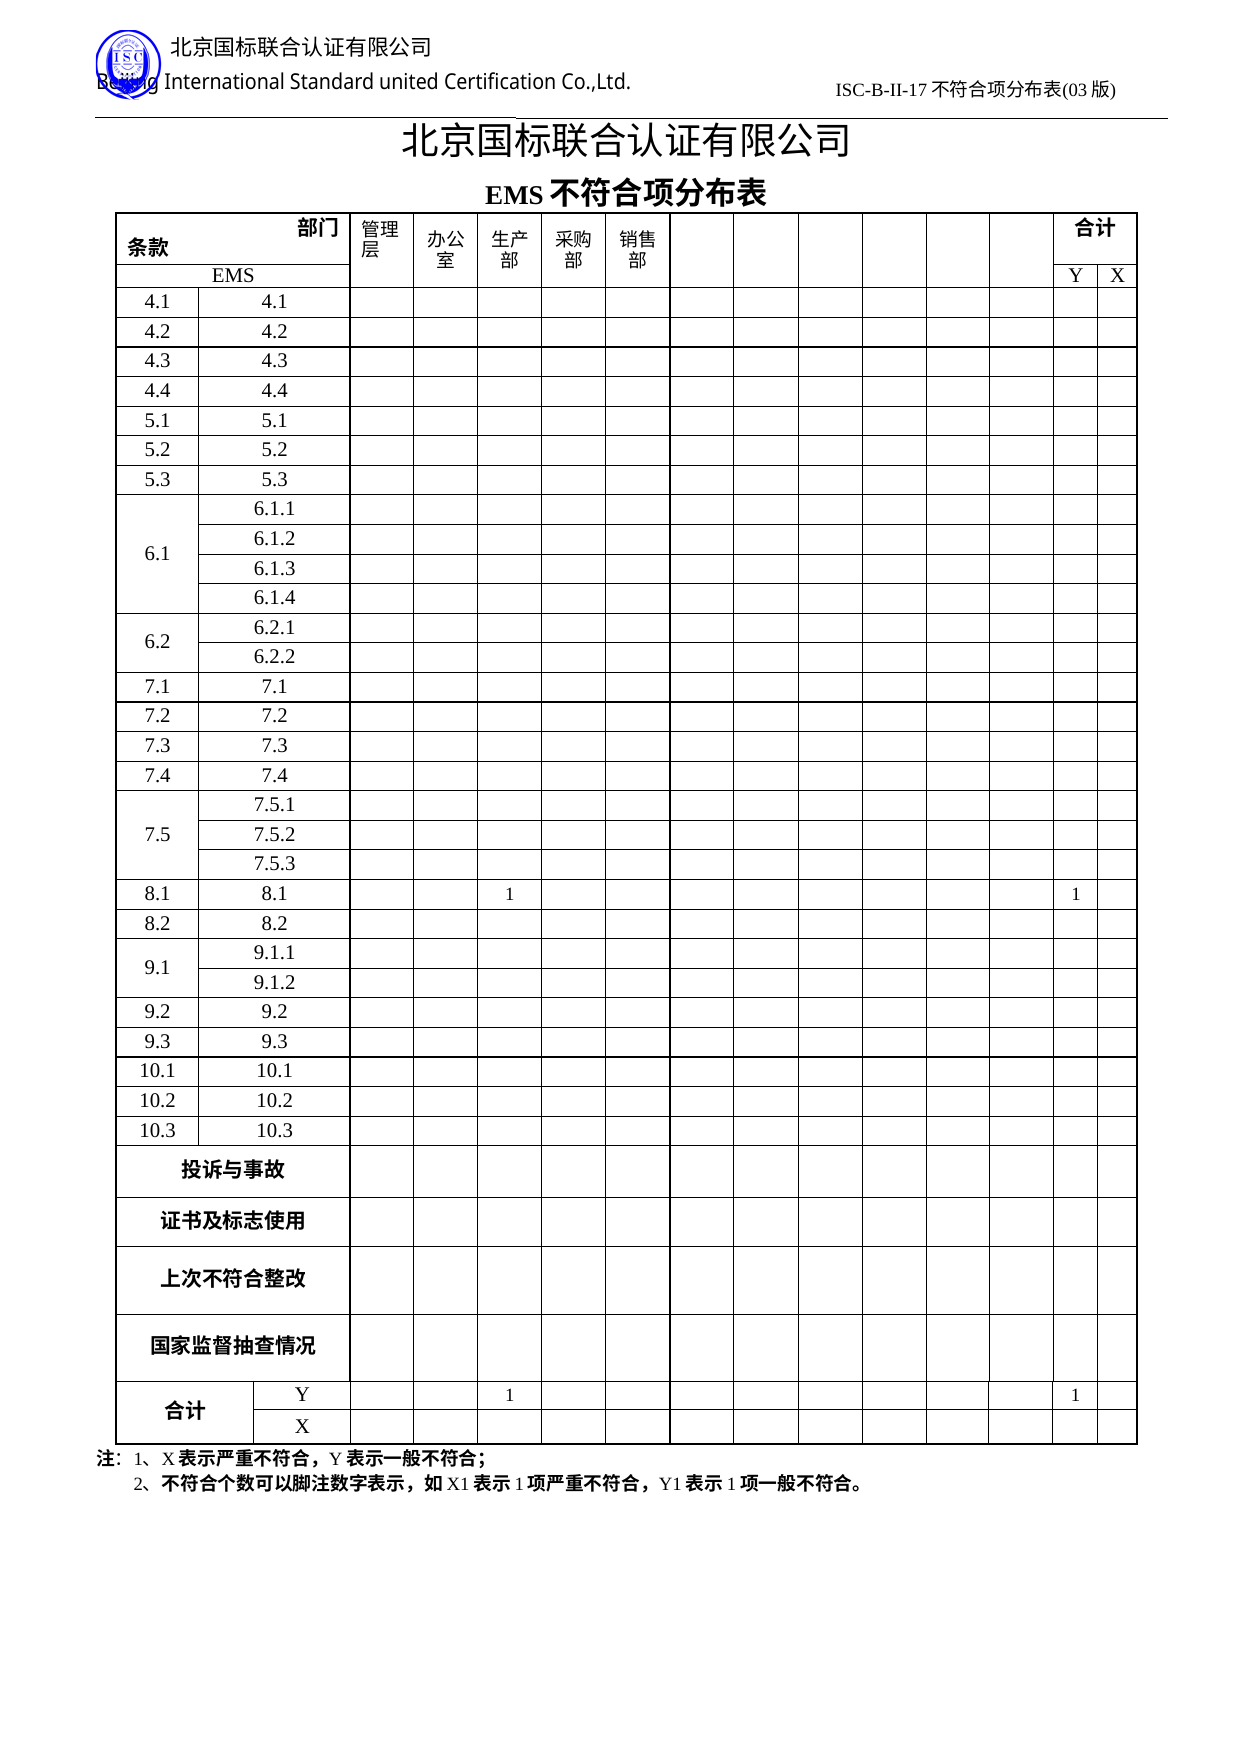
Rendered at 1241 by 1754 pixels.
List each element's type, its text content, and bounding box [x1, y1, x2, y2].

table_cell [990, 850, 1053, 879]
table_cell [542, 436, 605, 465]
table_cell [414, 969, 477, 997]
table_cell [414, 821, 477, 849]
table_cell [351, 850, 413, 879]
table_cell [927, 1315, 989, 1381]
table_cell [734, 1028, 798, 1056]
table_cell [990, 1117, 1053, 1145]
table_cell [478, 584, 541, 613]
table_cell [1098, 1247, 1136, 1314]
table_cell [799, 1198, 862, 1246]
table_cell [799, 1382, 862, 1409]
table_cell [414, 939, 477, 968]
table_cell [1098, 910, 1136, 938]
table_cell [671, 377, 733, 406]
table_cell [1054, 525, 1097, 553]
table_cell [478, 850, 541, 879]
table_cell [478, 525, 541, 553]
table_cell [542, 939, 605, 968]
table_cell [734, 288, 798, 317]
table_cell 7.5.2 [199, 821, 349, 849]
table_header 采购部 [542, 214, 605, 287]
table_cell [927, 939, 989, 968]
table_cell [606, 939, 669, 968]
table_header 生产部 [478, 214, 541, 287]
table_cell [414, 732, 477, 761]
table_cell [989, 1382, 1052, 1409]
table_cell [927, 466, 989, 494]
table_cell [799, 703, 862, 731]
table_cell [990, 1247, 1053, 1314]
table_cell [990, 910, 1053, 938]
table_cell [990, 791, 1053, 820]
table_cell 7.1 [117, 673, 198, 701]
table_cell [351, 939, 413, 968]
table_cell [351, 495, 413, 524]
table_cell [927, 1198, 989, 1246]
table_cell [542, 850, 605, 879]
table_cell [478, 1410, 541, 1443]
table_cell [351, 436, 413, 465]
table_cell [542, 791, 605, 820]
table_cell [542, 555, 605, 583]
table_cell [606, 1146, 669, 1197]
table_cell [863, 1087, 926, 1116]
table_cell [799, 584, 862, 613]
table_cell [351, 525, 413, 553]
table_cell [863, 288, 926, 317]
table_cell [351, 673, 413, 701]
table_cell [478, 377, 541, 406]
table_cell [351, 1058, 413, 1086]
table_cell [927, 495, 989, 524]
table_cell [863, 643, 926, 672]
table_cell [351, 377, 413, 406]
table_cell [1098, 1146, 1136, 1197]
table_cell [1054, 910, 1097, 938]
table_cell [799, 1058, 862, 1086]
table_cell [1054, 850, 1097, 879]
table_cell [478, 703, 541, 731]
table_cell [542, 525, 605, 553]
table_cell [927, 1028, 989, 1056]
table_cell 6.1 [117, 495, 198, 613]
table_cell [1054, 1117, 1097, 1145]
table_cell [734, 1058, 798, 1086]
table_cell [734, 1117, 798, 1145]
table_cell 4.4 [117, 377, 198, 406]
table_cell [351, 1028, 413, 1056]
table_cell [478, 436, 541, 465]
table_cell [990, 998, 1053, 1027]
table_cell [927, 525, 989, 553]
table_cell [671, 1315, 733, 1381]
table_cell [990, 1087, 1053, 1116]
table_cell 8.2 [199, 910, 349, 938]
table_cell [799, 643, 862, 672]
table_cell [542, 998, 605, 1027]
table_cell [671, 525, 733, 553]
table_cell [799, 732, 862, 761]
table_cell 1 [478, 1382, 541, 1409]
table_cell [1053, 1410, 1097, 1443]
table_cell [606, 348, 669, 376]
table_cell [542, 643, 605, 672]
table_cell [799, 525, 862, 553]
table_cell [863, 969, 926, 997]
table_cell [671, 318, 733, 346]
table_cell 1 [1053, 1382, 1097, 1409]
table_cell [990, 525, 1053, 553]
table_cell [351, 821, 413, 849]
table_cell [863, 555, 926, 583]
table_cell [414, 377, 477, 406]
table_cell 7.5 [117, 791, 198, 879]
table_cell [478, 1146, 541, 1197]
table_cell Y [254, 1382, 350, 1409]
table_cell [734, 495, 798, 524]
picture [95, 30, 163, 99]
table_cell [799, 436, 862, 465]
table_cell [927, 791, 989, 820]
table_cell [414, 1146, 477, 1197]
table_cell 6.1.2 [199, 525, 349, 553]
table_cell [671, 1410, 733, 1443]
table_cell 10.3 [117, 1117, 198, 1145]
table_cell 6.2 [117, 614, 198, 672]
table_cell [1098, 1087, 1136, 1116]
table_cell [927, 880, 989, 908]
table_cell 9.2 [199, 998, 349, 1027]
table_cell [1054, 1087, 1097, 1116]
table_cell [1098, 1410, 1136, 1443]
table_cell [734, 791, 798, 820]
table_cell 5.2 [117, 436, 198, 465]
table_cell [414, 998, 477, 1027]
table_cell 5.3 [199, 466, 349, 494]
table_cell [414, 910, 477, 938]
table_cell [351, 318, 413, 346]
table_cell [799, 377, 862, 406]
table_cell [1098, 1028, 1136, 1056]
table_cell 5.3 [117, 466, 198, 494]
table_cell [799, 850, 862, 879]
table_cell [799, 1028, 862, 1056]
table_cell [414, 850, 477, 879]
table_cell 10.2 [199, 1087, 349, 1116]
table_cell [1054, 1247, 1097, 1314]
table_cell [414, 436, 477, 465]
table_cell [1054, 377, 1097, 406]
table_cell 7.5.1 [199, 791, 349, 820]
table_cell [671, 584, 733, 613]
table_cell [414, 1382, 477, 1409]
table_cell [734, 348, 798, 376]
table_cell [671, 555, 733, 583]
table_cell [927, 643, 989, 672]
table_cell 证书及标志使用 [117, 1198, 349, 1246]
table_header 销售部 [606, 214, 669, 287]
table_cell [863, 407, 926, 435]
table_cell [863, 1315, 926, 1381]
table_cell [671, 495, 733, 524]
table_cell 7.4 [117, 762, 198, 790]
table_cell [1098, 1058, 1136, 1086]
table_cell [927, 614, 989, 642]
table_cell [927, 673, 989, 701]
table_cell [414, 584, 477, 613]
table_cell [478, 288, 541, 317]
table_cell [606, 407, 669, 435]
table_cell [1054, 288, 1097, 317]
table_cell [1054, 1315, 1097, 1381]
table_cell [351, 703, 413, 731]
table_cell 6.1.3 [199, 555, 349, 583]
table_cell 7.1 [199, 673, 349, 701]
table_cell [351, 407, 413, 435]
table_cell [671, 703, 733, 731]
text 2、不符合个数可以脚注数字表示，如X1表示1项严重不符合，Y1表示1项一般不符合。 [96, 1470, 1157, 1495]
table_cell [734, 377, 798, 406]
table_cell 4.1 [117, 288, 198, 317]
table_cell [1054, 643, 1097, 672]
table_cell 4.1 [199, 288, 349, 317]
table_cell [606, 1198, 669, 1246]
table_cell [990, 821, 1053, 849]
table_cell [863, 1117, 926, 1145]
table_cell [606, 732, 669, 761]
table_cell [799, 555, 862, 583]
table_cell [671, 969, 733, 997]
table_cell [478, 910, 541, 938]
table_cell [1098, 407, 1136, 435]
table_cell [414, 525, 477, 553]
table_cell [606, 318, 669, 346]
table_cell [478, 555, 541, 583]
table_cell [863, 525, 926, 553]
table_cell [478, 1028, 541, 1056]
table_cell [1054, 732, 1097, 761]
table_cell [542, 703, 605, 731]
table_cell [927, 436, 989, 465]
table_cell [478, 1058, 541, 1086]
table_cell [1098, 318, 1136, 346]
table_cell [542, 1247, 605, 1314]
table_cell [542, 495, 605, 524]
table_cell [1054, 1146, 1097, 1197]
table_cell [606, 288, 669, 317]
table_cell [671, 614, 733, 642]
table_header 部门 条款 [117, 214, 349, 264]
table_cell [351, 584, 413, 613]
table_cell [671, 436, 733, 465]
table_cell [1098, 584, 1136, 613]
table_cell [734, 821, 798, 849]
table_cell [542, 466, 605, 494]
table_cell [799, 1315, 862, 1381]
table_cell [1098, 703, 1136, 731]
table_cell [1054, 998, 1097, 1027]
table_cell [734, 762, 798, 790]
table_cell 9.3 [117, 1028, 198, 1056]
table_cell [478, 1198, 541, 1246]
table_cell [351, 1087, 413, 1116]
table_cell [1054, 1058, 1097, 1086]
table_cell 8.1 [117, 880, 198, 908]
table_cell [799, 821, 862, 849]
table_cell [478, 939, 541, 968]
table_cell [1054, 673, 1097, 701]
table_cell [734, 880, 798, 908]
table_cell [351, 466, 413, 494]
table_cell [414, 1315, 477, 1381]
table_cell 5.2 [199, 436, 349, 465]
table_cell [990, 880, 1053, 908]
table_cell [990, 1198, 1053, 1246]
table_cell [671, 821, 733, 849]
table_cell 9.1.1 [199, 939, 349, 968]
table_cell 上次不符合整改 [117, 1247, 349, 1314]
table_cell X [254, 1410, 350, 1443]
table_cell [414, 703, 477, 731]
table_header 合计 [1054, 214, 1136, 264]
table_cell [414, 348, 477, 376]
table_cell [542, 1117, 605, 1145]
table_cell [1054, 466, 1097, 494]
table_cell [1098, 348, 1136, 376]
table_cell [542, 377, 605, 406]
table_cell 7.2 [199, 703, 349, 731]
table_cell [671, 880, 733, 908]
table_cell [863, 939, 926, 968]
table_cell [671, 643, 733, 672]
table_cell 9.2 [117, 998, 198, 1027]
table_cell [671, 466, 733, 494]
table_cell [927, 1058, 989, 1086]
table_cell [606, 910, 669, 938]
text 北京国标联合认证有限公司 [96, 124, 1157, 162]
table_cell [863, 377, 926, 406]
table_cell [863, 910, 926, 938]
table_cell [351, 643, 413, 672]
table_cell [863, 791, 926, 820]
table_cell [927, 1087, 989, 1116]
table_cell [799, 1146, 862, 1197]
table_cell [414, 614, 477, 642]
table_cell [734, 1146, 798, 1197]
table_cell [542, 1198, 605, 1246]
table_cell [799, 969, 862, 997]
table_cell [606, 643, 669, 672]
table_cell 4.2 [117, 318, 198, 346]
table_cell [799, 673, 862, 701]
table_cell [927, 969, 989, 997]
table_cell [542, 880, 605, 908]
table_cell [1054, 969, 1097, 997]
table_cell [1098, 791, 1136, 820]
table_cell [799, 762, 862, 790]
table_cell [478, 673, 541, 701]
table_cell [734, 910, 798, 938]
table_cell [734, 1198, 798, 1246]
table_cell [414, 673, 477, 701]
table_cell [863, 495, 926, 524]
table_cell [351, 998, 413, 1027]
table_cell [734, 703, 798, 731]
table_header [671, 214, 733, 287]
table_cell [542, 348, 605, 376]
table_cell [1054, 791, 1097, 820]
table_cell [1098, 969, 1136, 997]
table_cell [671, 939, 733, 968]
table_cell [414, 555, 477, 583]
table_cell [671, 1087, 733, 1116]
table_cell [606, 673, 669, 701]
table_cell [414, 1247, 477, 1314]
table_cell [990, 584, 1053, 613]
table_cell 5.1 [199, 407, 349, 435]
table_cell [863, 466, 926, 494]
table_cell [990, 762, 1053, 790]
table_cell [799, 1247, 862, 1314]
table_cell [1098, 998, 1136, 1027]
table_cell [671, 998, 733, 1027]
table_cell [1098, 466, 1136, 494]
table_cell [542, 673, 605, 701]
table_cell [478, 1117, 541, 1145]
table_cell [351, 1146, 413, 1197]
table_cell [478, 318, 541, 346]
table_cell [734, 1087, 798, 1116]
table_cell [927, 1410, 988, 1443]
table_cell [606, 466, 669, 494]
table_cell [990, 407, 1053, 435]
table_cell [990, 377, 1053, 406]
table_cell [863, 1382, 926, 1409]
table_cell 1 [478, 880, 541, 908]
table_cell [671, 288, 733, 317]
table_cell [863, 998, 926, 1027]
table_cell [1098, 1315, 1136, 1381]
table_cell [606, 762, 669, 790]
table_cell [478, 998, 541, 1027]
table_cell [734, 732, 798, 761]
table_cell 1 [1054, 880, 1097, 908]
table_cell [606, 614, 669, 642]
table_cell [990, 1028, 1053, 1056]
table_header [863, 214, 926, 287]
table_cell [863, 436, 926, 465]
table_cell [927, 1117, 989, 1145]
table_cell [606, 495, 669, 524]
table_header 办公室 [414, 214, 477, 287]
table_cell [990, 348, 1053, 376]
table_cell 7.3 [117, 732, 198, 761]
table_cell 投诉与事故 [117, 1146, 349, 1197]
table_cell [1054, 555, 1097, 583]
table_cell [990, 466, 1053, 494]
table_cell [671, 407, 733, 435]
table_cell [799, 318, 862, 346]
table_cell [990, 643, 1053, 672]
table_cell [414, 1410, 477, 1443]
table_cell 7.4 [199, 762, 349, 790]
table_cell [414, 643, 477, 672]
table_header [734, 214, 798, 287]
table_cell [542, 288, 605, 317]
table_cell 10.1 [117, 1058, 198, 1086]
table_cell [1054, 762, 1097, 790]
table_cell [1098, 732, 1136, 761]
table_cell [734, 1410, 798, 1443]
table_cell [478, 407, 541, 435]
table_cell [606, 1382, 669, 1409]
table_cell [542, 584, 605, 613]
table_cell [414, 1028, 477, 1056]
table_cell [542, 1028, 605, 1056]
table_cell [414, 1117, 477, 1145]
table_cell [606, 377, 669, 406]
table_cell [414, 762, 477, 790]
table_cell [734, 436, 798, 465]
table_cell [799, 1410, 862, 1443]
table_cell 6.2.2 [199, 643, 349, 672]
table_cell [799, 910, 862, 938]
table_cell [927, 348, 989, 376]
table_header [990, 214, 1053, 287]
table_cell [671, 850, 733, 879]
table_header [927, 214, 989, 287]
table_cell [478, 1315, 541, 1381]
table_cell 6.1.4 [199, 584, 349, 613]
table_cell [1054, 821, 1097, 849]
table_cell [414, 407, 477, 435]
table_cell 10.1 [199, 1058, 349, 1086]
table_cell [863, 584, 926, 613]
table_cell [863, 1198, 926, 1246]
table_cell [927, 910, 989, 938]
table_cell [734, 525, 798, 553]
table_cell [990, 703, 1053, 731]
table_cell [478, 1087, 541, 1116]
table_cell [351, 880, 413, 908]
table_cell [734, 998, 798, 1027]
table_cell [671, 1117, 733, 1145]
table_cell [799, 1087, 862, 1116]
table_cell [606, 880, 669, 908]
table_cell [671, 348, 733, 376]
table_cell [351, 1382, 413, 1409]
table_cell [734, 407, 798, 435]
table_cell [990, 969, 1053, 997]
table_cell [414, 1087, 477, 1116]
table_cell 9.3 [199, 1028, 349, 1056]
table_cell [351, 910, 413, 938]
table_cell [799, 1117, 862, 1145]
table_cell [927, 1146, 989, 1197]
table_cell 9.1 [117, 939, 198, 997]
table_cell [734, 673, 798, 701]
table_cell [863, 880, 926, 908]
table_cell [542, 732, 605, 761]
table_cell [351, 1117, 413, 1145]
table_cell [542, 318, 605, 346]
table_cell [1054, 1198, 1097, 1246]
table_cell [1054, 939, 1097, 968]
table_cell [1098, 850, 1136, 879]
table_cell [863, 1410, 926, 1443]
table_cell [734, 939, 798, 968]
table_cell [606, 436, 669, 465]
table_cell [863, 762, 926, 790]
table_cell [414, 318, 477, 346]
table_cell [990, 495, 1053, 524]
table_cell [734, 466, 798, 494]
table_cell 4.3 [117, 348, 198, 376]
table_cell [1098, 288, 1136, 317]
table_cell [478, 614, 541, 642]
table_cell [606, 584, 669, 613]
table_cell 7.2 [117, 703, 198, 731]
table_cell [863, 1146, 926, 1197]
table_cell [1098, 762, 1136, 790]
table_cell [990, 732, 1053, 761]
table_cell [351, 348, 413, 376]
table_cell [1054, 495, 1097, 524]
table_cell [990, 939, 1053, 968]
table_cell [1098, 495, 1136, 524]
table_cell X [1098, 265, 1136, 287]
table_cell [1054, 318, 1097, 346]
table_cell [799, 495, 862, 524]
table_cell [799, 407, 862, 435]
table_cell [414, 288, 477, 317]
table_cell [671, 762, 733, 790]
table_cell [606, 1410, 669, 1443]
table_cell [414, 1058, 477, 1086]
table_cell [542, 910, 605, 938]
table_cell [478, 466, 541, 494]
table_cell [1098, 643, 1136, 672]
table_cell [478, 732, 541, 761]
table_cell [1098, 614, 1136, 642]
table_cell 7.5.3 [199, 850, 349, 879]
table_cell [542, 1058, 605, 1086]
table_cell [863, 1247, 926, 1314]
text 注：1、X表示严重不符合，Y表示一般不符合； [96, 1445, 1157, 1470]
table_cell [542, 1315, 605, 1381]
table_cell [478, 762, 541, 790]
table_cell 4.3 [199, 348, 349, 376]
table_cell [478, 643, 541, 672]
table_cell [799, 939, 862, 968]
table_cell [542, 1146, 605, 1197]
table_cell [990, 1315, 1053, 1381]
table_cell [1054, 614, 1097, 642]
table_cell 6.2.1 [199, 614, 349, 642]
table_cell [606, 703, 669, 731]
table_cell [734, 1382, 798, 1409]
table_cell [478, 1247, 541, 1314]
table_cell [927, 584, 989, 613]
table_cell [734, 850, 798, 879]
table_cell [542, 821, 605, 849]
table_cell [927, 998, 989, 1027]
table_cell [799, 791, 862, 820]
table_cell [799, 880, 862, 908]
table_cell [927, 703, 989, 731]
table_cell [671, 1146, 733, 1197]
table_cell [927, 407, 989, 435]
table_cell [990, 555, 1053, 583]
table_cell [927, 288, 989, 317]
table_cell [478, 821, 541, 849]
table_cell [734, 969, 798, 997]
table_cell [927, 1247, 989, 1314]
table_cell [542, 762, 605, 790]
table_cell [414, 466, 477, 494]
table_cell [414, 1198, 477, 1246]
table_cell [734, 555, 798, 583]
table_cell [990, 436, 1053, 465]
text EMS不符合项分布表 [96, 174, 1157, 212]
table_cell [1098, 880, 1136, 908]
table_cell [734, 614, 798, 642]
table_cell [542, 407, 605, 435]
table_cell 7.3 [199, 732, 349, 761]
table_cell [542, 1382, 605, 1409]
table_cell [351, 1315, 413, 1381]
table_header [799, 214, 862, 287]
table_cell [351, 614, 413, 642]
table_cell [606, 1087, 669, 1116]
table_cell [990, 614, 1053, 642]
table_cell [927, 762, 989, 790]
table_cell [863, 703, 926, 731]
table_cell [1054, 1028, 1097, 1056]
table_cell [671, 1058, 733, 1086]
table_cell [990, 1058, 1053, 1086]
table_cell [799, 348, 862, 376]
table_cell [799, 288, 862, 317]
table_cell [606, 555, 669, 583]
table_cell [734, 1315, 798, 1381]
table_cell [414, 791, 477, 820]
table_cell [606, 791, 669, 820]
table_cell [927, 850, 989, 879]
table_cell 9.1.2 [199, 969, 349, 997]
table_cell [799, 466, 862, 494]
table_cell [1054, 407, 1097, 435]
table_cell 6.1.1 [199, 495, 349, 524]
table_cell [927, 821, 989, 849]
table_cell [863, 821, 926, 849]
table_cell [414, 880, 477, 908]
table_cell [606, 821, 669, 849]
table_cell Y [1054, 265, 1097, 287]
table_cell [351, 1247, 413, 1314]
table_cell [671, 673, 733, 701]
table_cell [990, 673, 1053, 701]
table_cell 10.2 [117, 1087, 198, 1116]
table_cell [1098, 939, 1136, 968]
table_cell [478, 791, 541, 820]
table_cell [351, 762, 413, 790]
table_cell [351, 555, 413, 583]
table_cell [927, 377, 989, 406]
table_cell [1054, 348, 1097, 376]
table_cell 4.2 [199, 318, 349, 346]
table_cell [863, 1028, 926, 1056]
table_cell [1098, 1382, 1136, 1409]
table_cell [863, 850, 926, 879]
table_cell [1098, 821, 1136, 849]
table_cell [606, 1315, 669, 1381]
table_cell [1098, 673, 1136, 701]
table_cell [542, 614, 605, 642]
table_cell EMS [117, 265, 349, 287]
table_header 管理层 [351, 214, 413, 287]
table_cell [351, 732, 413, 761]
table_cell 5.1 [117, 407, 198, 435]
table_cell [927, 1382, 988, 1409]
table_cell [863, 1058, 926, 1086]
table_cell [671, 791, 733, 820]
table_cell [671, 910, 733, 938]
table_cell [1098, 1198, 1136, 1246]
table_cell [606, 969, 669, 997]
table_cell [734, 584, 798, 613]
table_cell [734, 318, 798, 346]
table_cell [863, 614, 926, 642]
table_cell [606, 1247, 669, 1314]
table_cell [542, 1410, 605, 1443]
table_cell [351, 1410, 413, 1443]
table_cell [927, 318, 989, 346]
table_cell 10.3 [199, 1117, 349, 1145]
table_cell [863, 673, 926, 701]
table_cell [799, 614, 862, 642]
table_cell [606, 1117, 669, 1145]
table_cell [863, 732, 926, 761]
table_cell [671, 1382, 733, 1409]
table_cell [414, 495, 477, 524]
table_cell [542, 969, 605, 997]
table_cell [671, 1028, 733, 1056]
table_cell [478, 969, 541, 997]
table_cell [606, 850, 669, 879]
table_cell [989, 1410, 1052, 1443]
table_cell [351, 1198, 413, 1246]
table_cell [478, 495, 541, 524]
table_cell [478, 348, 541, 376]
table_cell [990, 288, 1053, 317]
table_cell 8.1 [199, 880, 349, 908]
table_cell [990, 318, 1053, 346]
table_cell [1098, 1117, 1136, 1145]
table_cell [863, 348, 926, 376]
table_cell [606, 525, 669, 553]
table_cell 4.4 [199, 377, 349, 406]
table_cell [1054, 584, 1097, 613]
table_cell [606, 1058, 669, 1086]
table_cell [351, 969, 413, 997]
table_cell [671, 1247, 733, 1314]
table_cell [606, 1028, 669, 1056]
table_cell [542, 1087, 605, 1116]
table_cell [927, 732, 989, 761]
table_cell [734, 643, 798, 672]
table_cell [927, 555, 989, 583]
table_cell [1098, 436, 1136, 465]
table_cell [734, 1247, 798, 1314]
table_cell [990, 1146, 1053, 1197]
table_cell [351, 288, 413, 317]
table_cell 8.2 [117, 910, 198, 938]
table_cell [671, 732, 733, 761]
table_cell [1098, 525, 1136, 553]
table_cell [1054, 703, 1097, 731]
table_cell 合计 [117, 1382, 253, 1443]
table_cell 国家监督抽查情况 [117, 1315, 349, 1381]
table_cell [1098, 377, 1136, 406]
table_cell [1054, 436, 1097, 465]
table_cell [799, 998, 862, 1027]
table_cell [671, 1198, 733, 1246]
table_cell [606, 998, 669, 1027]
table_cell [1098, 555, 1136, 583]
table_cell [863, 318, 926, 346]
table_cell [351, 791, 413, 820]
